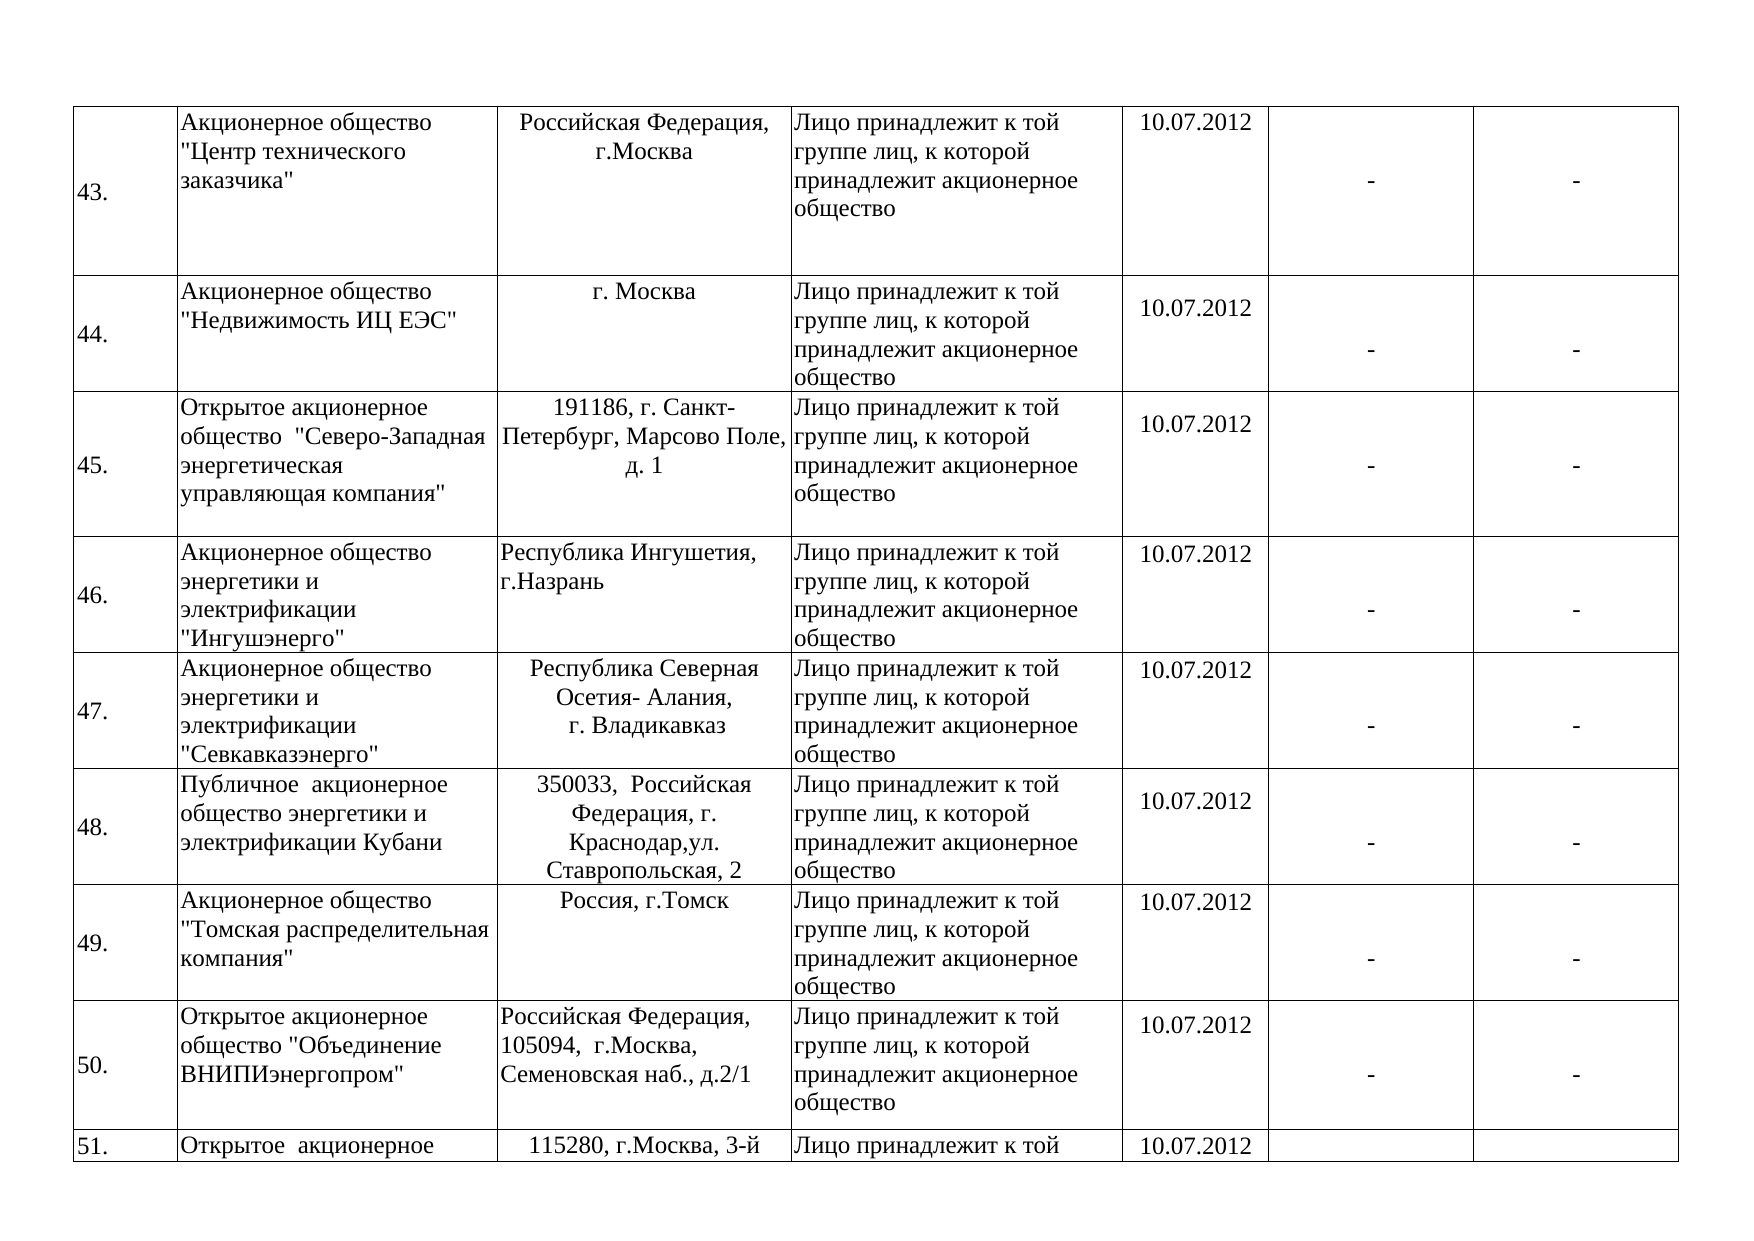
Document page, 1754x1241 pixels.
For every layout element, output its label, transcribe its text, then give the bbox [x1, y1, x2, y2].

table_cell 10.07.2012 [1123, 769, 1268, 884]
table_cell - [1474, 1130, 1678, 1161]
table_cell Публичное акционерное общество энергетики и электрификации Кубани [178, 769, 497, 884]
table_cell 50. [74, 1001, 177, 1129]
table_cell 10.07.2012 [1123, 276, 1268, 391]
table_cell Лицо принадлежит к той группе лиц, к которой принадлежит акционерное общество [792, 537, 1122, 652]
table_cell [792, 1130, 1122, 1161]
table_cell 10.07.2012 [1123, 392, 1268, 536]
table_cell Республика Северная Осетия- Алания, г. Владикавказ [498, 653, 791, 768]
table_cell Акционерное общество "Центр технического заказчика" [178, 107, 497, 275]
table_cell - [1269, 537, 1473, 652]
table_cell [792, 107, 1122, 275]
table_cell - [1269, 769, 1473, 884]
table_cell Лицо принадлежит к той группе лиц, к которой принадлежит акционерное общество [792, 653, 1122, 768]
table_cell 51. [74, 1130, 177, 1161]
table_cell Акционерное общество "Томская распределительная компания" [178, 885, 497, 1000]
table_cell 10.07.2012 [1123, 537, 1268, 652]
table_cell Лицо принадлежит к той группе лиц, к которой принадлежит акционерное общество [792, 769, 1122, 884]
table_cell 10.07.2012 [1123, 107, 1268, 275]
table_cell Акционерное общество "Недвижимость ИЦ ЕЭС" [178, 276, 497, 391]
table_cell Республика Ингушетия, г.Назрань [498, 537, 791, 652]
table_cell - [1474, 107, 1678, 275]
table_cell 191186, г. Санкт-Петербург, Марсово Поле, д. 1 [498, 392, 791, 536]
table_cell 46. [74, 537, 177, 652]
table_cell - [1474, 276, 1678, 391]
table_cell 10.07.2012 [1123, 653, 1268, 768]
table_cell 45. [74, 392, 177, 536]
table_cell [498, 1130, 791, 1161]
table_cell Лицо принадлежит к той группе лиц, к которой принадлежит акционерное общество [792, 276, 1122, 391]
table_cell 10.07.2012 [1123, 1130, 1268, 1161]
table_cell Акционерное общество энергетики и электрификации "Ингушэнерго" [178, 537, 497, 652]
table_cell - [1269, 276, 1473, 391]
table_cell - [1474, 392, 1678, 536]
table_cell 44. [74, 276, 177, 391]
table_cell Россия, г.Томск [498, 885, 791, 1000]
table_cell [178, 1130, 497, 1161]
table_cell - [1269, 1001, 1473, 1129]
table_cell Открытое акционерное общество "Объединение ВНИПИэнергопром" [178, 1001, 497, 1129]
table_cell Лицо принадлежит к той группе лиц, к которой принадлежит акционерное общество [792, 1001, 1122, 1129]
table_cell - [1269, 107, 1473, 275]
table_cell Акционерное общество энергетики и электрификации "Севкавказэнерго" [178, 653, 497, 768]
table_cell - [1474, 653, 1678, 768]
table_cell 350033, Российская Федерация, г. Краснодар,ул. Ставропольская, 2 [498, 769, 791, 884]
table_cell 10.07.2012 [1123, 1001, 1268, 1129]
table_cell Лицо принадлежит к той группе лиц, к которой принадлежит акционерное общество [792, 392, 1122, 536]
table_cell Открытое акционерное общество "Северо-Западная энергетическая управляющая компания" [178, 392, 497, 536]
table_cell - [1269, 885, 1473, 1000]
table_cell - [1269, 653, 1473, 768]
table_cell - [1269, 392, 1473, 536]
table_cell Российская Федерация, г.Москва [498, 107, 791, 275]
table_cell Российская Федерация, 105094, г.Москва, Семеновская наб., д.2/1 [498, 1001, 791, 1129]
table_cell Лицо принадлежит к той группе лиц, к которой принадлежит акционерное общество [792, 885, 1122, 1000]
table_cell - [1474, 885, 1678, 1000]
table_cell 47. [74, 653, 177, 768]
table_cell 10.07.2012 [1123, 885, 1268, 1000]
table_cell - [1474, 537, 1678, 652]
table_cell - [1269, 1130, 1473, 1161]
table_cell 48. [74, 769, 177, 884]
table_cell - [1474, 769, 1678, 884]
table_cell 43. [74, 107, 177, 275]
table_cell г. Москва [498, 276, 791, 391]
table_cell 49. [74, 885, 177, 1000]
table_cell - [1474, 1001, 1678, 1129]
